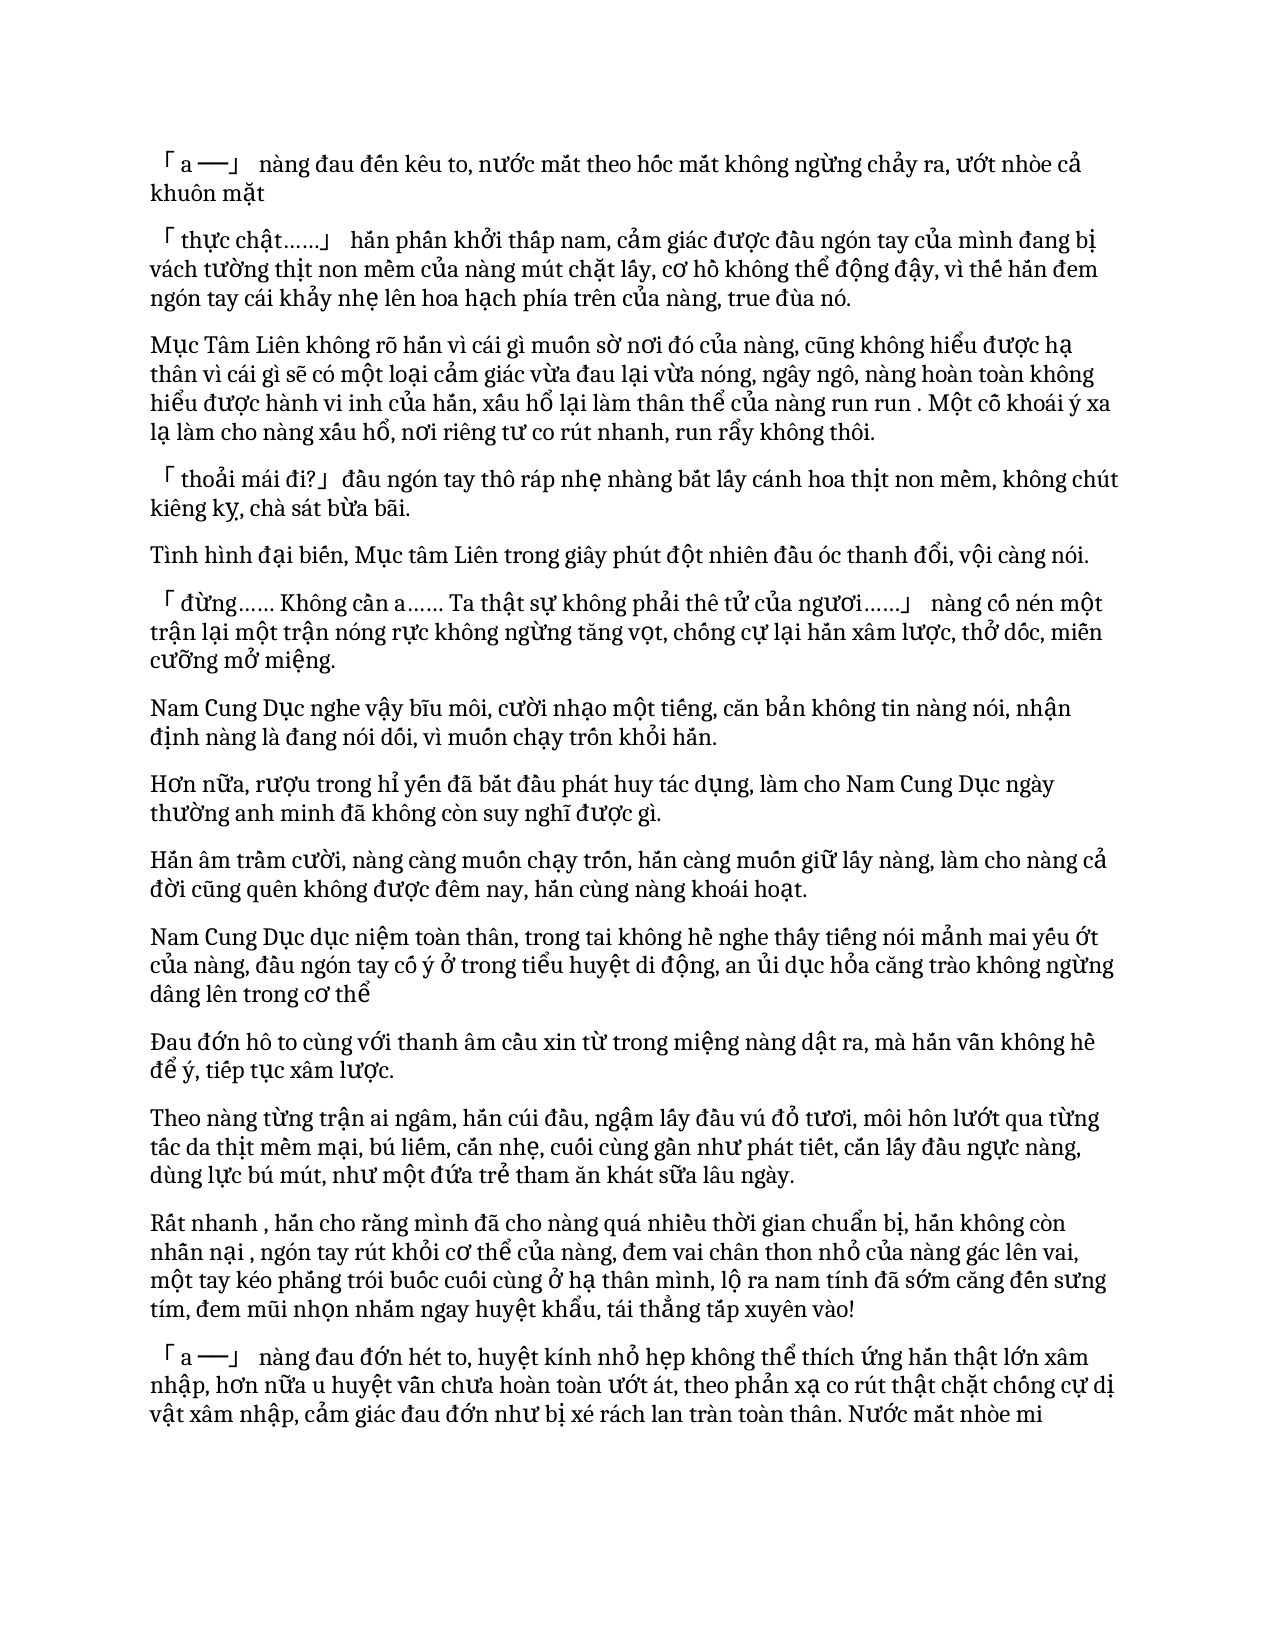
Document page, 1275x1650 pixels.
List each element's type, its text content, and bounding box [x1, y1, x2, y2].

text 「 a ──」 nàng đau đến kêu to, nước mắt theo hốc mắt không ngừng chảy ra, ướt nhòe cả khuôn mặt [150, 150, 1125, 207]
text Mục Tâm Liên không rõ hắn vì cái gì muốn sờ nơi đó của nàng, cũng không hiểu được hạ thân vì cái gì sẽ có một loại cảm giác vừa đau lại vừa nóng, ngây ngô, nàng hoàn toàn không hiểu được hành vi inh của hắn, xấu hổ lại làm thân thể của nàng run run . Một cỗ khoái ý xa lạ làm cho nàng xấu hổ, nơi riêng tư co rút nhanh, run rẩy không thôi. [150, 331, 1125, 446]
text Hắn âm trầm cười, nàng càng muốn chạy trốn, hắn càng muốn giữ lấy nàng, làm cho nàng cả đời cũng quên không được đêm nay, hắn cùng nàng khoái hoạt. [150, 846, 1125, 904]
text 「 a ──」 nàng đau đớn hét to, huyệt kính nhỏ hẹp không thể thích ứng hắn thật lớn xâm nhập, hơn nữa u huyệt vẫn chưa hoàn toàn ướt át, theo phản xạ co rút thật chặt chống cự dị vật xâm nhập, cảm giác đau đớn như bị xé rách lan tràn toàn thân. Nước mắt nhòe mi [150, 1342, 1125, 1429]
text Nam Cung Dục dục niệm toàn thân, trong tai không hề nghe thấy tiếng nói mảnh mai yếu ớt của nàng, đầu ngón tay cố ý ở trong tiểu huyệt di động, an ủi dục hỏa căng trào không ngừng dâng lên trong cơ thể [150, 922, 1125, 1009]
text Tình hình đại biến, Mục tâm Liên trong giây phút đột nhiên đầu óc thanh đổi, vội càng nói. [150, 541, 1125, 570]
text 「 thực chật……」 hắn phấn khởi thấp nam, cảm giác được đầu ngón tay của mình đang bị vách tường thịt non mềm của nàng mút chặt lấy, cơ hồ không thể động đậy, vì thế hắn đem ngón tay cái khảy nhẹ lên hoa hạch phía trên của nàng, true đùa nó. [150, 226, 1125, 312]
text 「 thoải mái đi?」đầu ngón tay thô ráp nhẹ nhàng bắt lấy cánh hoa thịt non mềm, không chút kiêng kỵ, chà sát bừa bãi. [150, 465, 1125, 522]
text Rất nhanh , hắn cho rằng mình đã cho nàng quá nhiều thời gian chuẩn bị, hắn không còn nhẫn nại , ngón tay rút khỏi cơ thể của nàng, đem vai chân thon nhỏ của nàng gác lên vai, một tay kéo phắng trói buốc cuối cùng ở hạ thân mình, lộ ra nam tính đã sớm căng đến sưng tím, đem mũi nhọn nhắm ngay huyệt khẩu, tái thẳng tắp xuyên vào! [150, 1209, 1125, 1324]
text Theo nàng từng trận ai ngâm, hắn cúi đầu, ngậm lấy đầu vú đỏ tươi, môi hôn lướt qua từng tấc da thịt mềm mại, bú liếm, cắn nhẹ, cuối cùng gần như phát tiết, cắn lấy đầu ngực nàng, dùng lực bú mút, như một đứa trẻ tham ăn khát sữa lâu ngày. [150, 1104, 1125, 1190]
text 「 đừng…… Không cần a…… Ta thật sự không phải thê tử của ngươi……」 nàng cố nén một trận lại một trận nóng rực không ngừng tăng vọt, chống cự lại hắn xâm lược, thở dốc, miễn cưỡng mở miệng. [150, 589, 1125, 675]
text Hơn nữa, rượu trong hỉ yến đã bắt đầu phát huy tác dụng, làm cho Nam Cung Dục ngày thường anh minh đã không còn suy nghĩ được gì. [150, 770, 1125, 827]
text Nam Cung Dục nghe vậy bĩu môi, cười nhạo một tiếng, căn bản không tin nàng nói, nhận định nàng là đang nói dối, vì muốn chạy trốn khỏi hắn. [150, 694, 1125, 751]
text Đau đớn hô to cùng với thanh âm cầu xin từ trong miệng nàng dật ra, mà hắn vẫn không hề để ý, tiếp tục xâm lược. [150, 1027, 1125, 1085]
